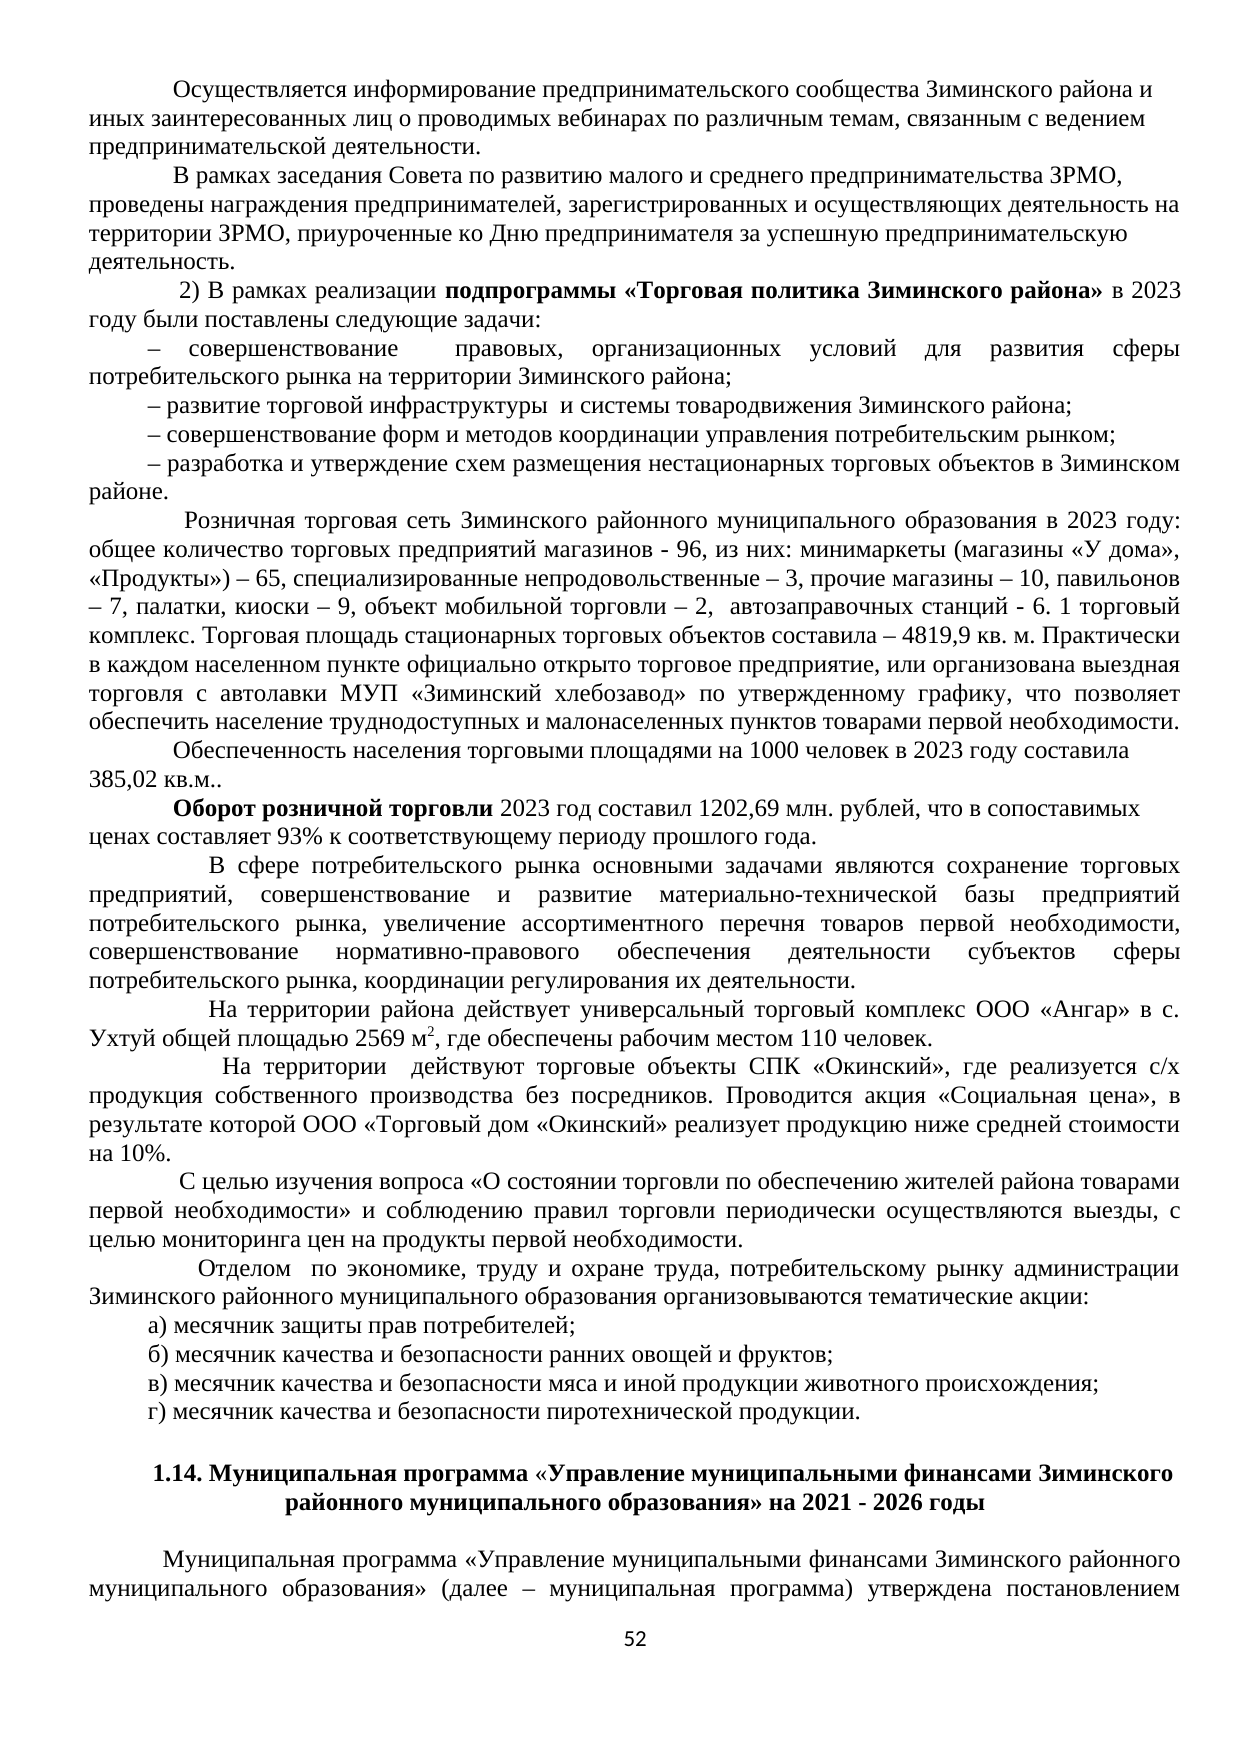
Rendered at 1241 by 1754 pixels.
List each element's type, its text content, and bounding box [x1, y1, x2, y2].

text На территории действуют торговые объекты СПК «Окинский», где реализуется с/х продукция собственного производства без посредников. Проводится акция «Социальная цена», в результате которой ООО «Торговый дом «Окинский» реализует продукцию ниже средней стоимости на 10%. [89, 1051, 1181, 1166]
text С целью изучения вопроса «О состоянии торговли по обеспечению жителей района товарами первой необходимости» и соблюдению правил торговли периодически осуществляются выезды, с целью мониторинга цен на продукты первой необходимости. [89, 1166, 1181, 1253]
text а) месячник защиты прав потребителей; [89, 1310, 1181, 1339]
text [89, 1544, 1181, 1602]
text Оборот розничной торговли 2023 год составил 1202,69 млн. рублей, что в сопоставимых ценах составляет 93% к соответствующему периоду прошлого года. [89, 793, 1181, 850]
text – развитие торговой инфраструктуры и системы товародвижения Зиминского района; [89, 390, 1181, 419]
text г) месячник качества и безопасности пиротехнической продукции. [89, 1396, 1181, 1425]
text Обеспеченность населения торговыми площадями на 1000 человек в 2023 году составила 385,02 кв.м.. [89, 735, 1181, 793]
text – совершенствование правовых, организационных условий для развития сферы потребительского рынка на территории Зиминского района; [89, 333, 1181, 390]
text – разработка и утверждение схем размещения нестационарных торговых объектов в Зиминском районе. [89, 448, 1181, 505]
text б) месячник качества и безопасности ранних овощей и фруктов; [89, 1339, 1181, 1368]
list 2) В рамках реализации подпрограммы «Торговая политика Зиминского района» в 2023 году были поставлены следующие задачи: [89, 275, 1181, 333]
text в) месячник качества и безопасности мяса и иной продукции животного происхождения; [89, 1368, 1181, 1396]
list В рамках заседания Совета по развитию малого и среднего предпринимательства ЗРМО, проведены награждения предпринимателей, зарегистрированных и осуществляющих деятельность на территории ЗРМО, приуроченные ко Дню предпринимателя за успешную предпринимательскую деятельность. [89, 160, 1181, 275]
text Отделом по экономике, труду и охране труда, потребительскому рынку администрации Зиминского районного муниципального образования организовываются тематические акции: [89, 1253, 1181, 1310]
text Осуществляется информирование предпринимательского сообщества Зиминского района и иных заинтересованных лиц о проводимых вебинарах по различным темам, связанным с ведением предпринимательской деятельности. [89, 74, 1181, 160]
text – совершенствование форм и методов координации управления потребительским рынком; [89, 419, 1181, 448]
text В сфере потребительского рынка основными задачами являются сохранение торговых предприятий, совершенствование и развитие материально-технической базы предприятий потребительского рынка, увеличение ассортиментного перечня товаров первой необходимости, совершенствование нормативно-правового обеспечения деятельности субъектов сферы потребительского рынка, координации регулирования их деятельности. [89, 850, 1181, 994]
text 1.14. Муниципальная программа «Управление муниципальными финансами Зиминского районного муниципального образования» на 2021 - 2026 годы [89, 1458, 1181, 1516]
text На территории района действует универсальный торговый комплекс ООО «Ангар» в с. Ухтуй общей площадью , где обеспечены рабочим местом 110 человек. [89, 994, 1181, 1051]
text Розничная торговая сеть Зиминского районного муниципального образования в 2023 году: общее количество торговых предприятий магазинов - 96, из них: минимаркеты (магазины «У дома», «Продукты») – 65, специализированные непродовольственные – 3, прочие магазины – 10, павильонов – 7, палатки, киоски – 9, объект мобильной торговли – 2, автозаправочных станций - 6. 1 торговый комплекс. Торговая площадь стационарных торговых объектов составила – 4819,9 кв. м. Практически в каждом населенном пункте официально открыто торговое предприятие, или организована выездная торговля с автолавки МУП «Зиминский хлебозавод» по утвержденному графику, что позволяет обеспечить население труднодоступных и малонаселенных пунктов товарами первой необходимости. [89, 505, 1181, 735]
